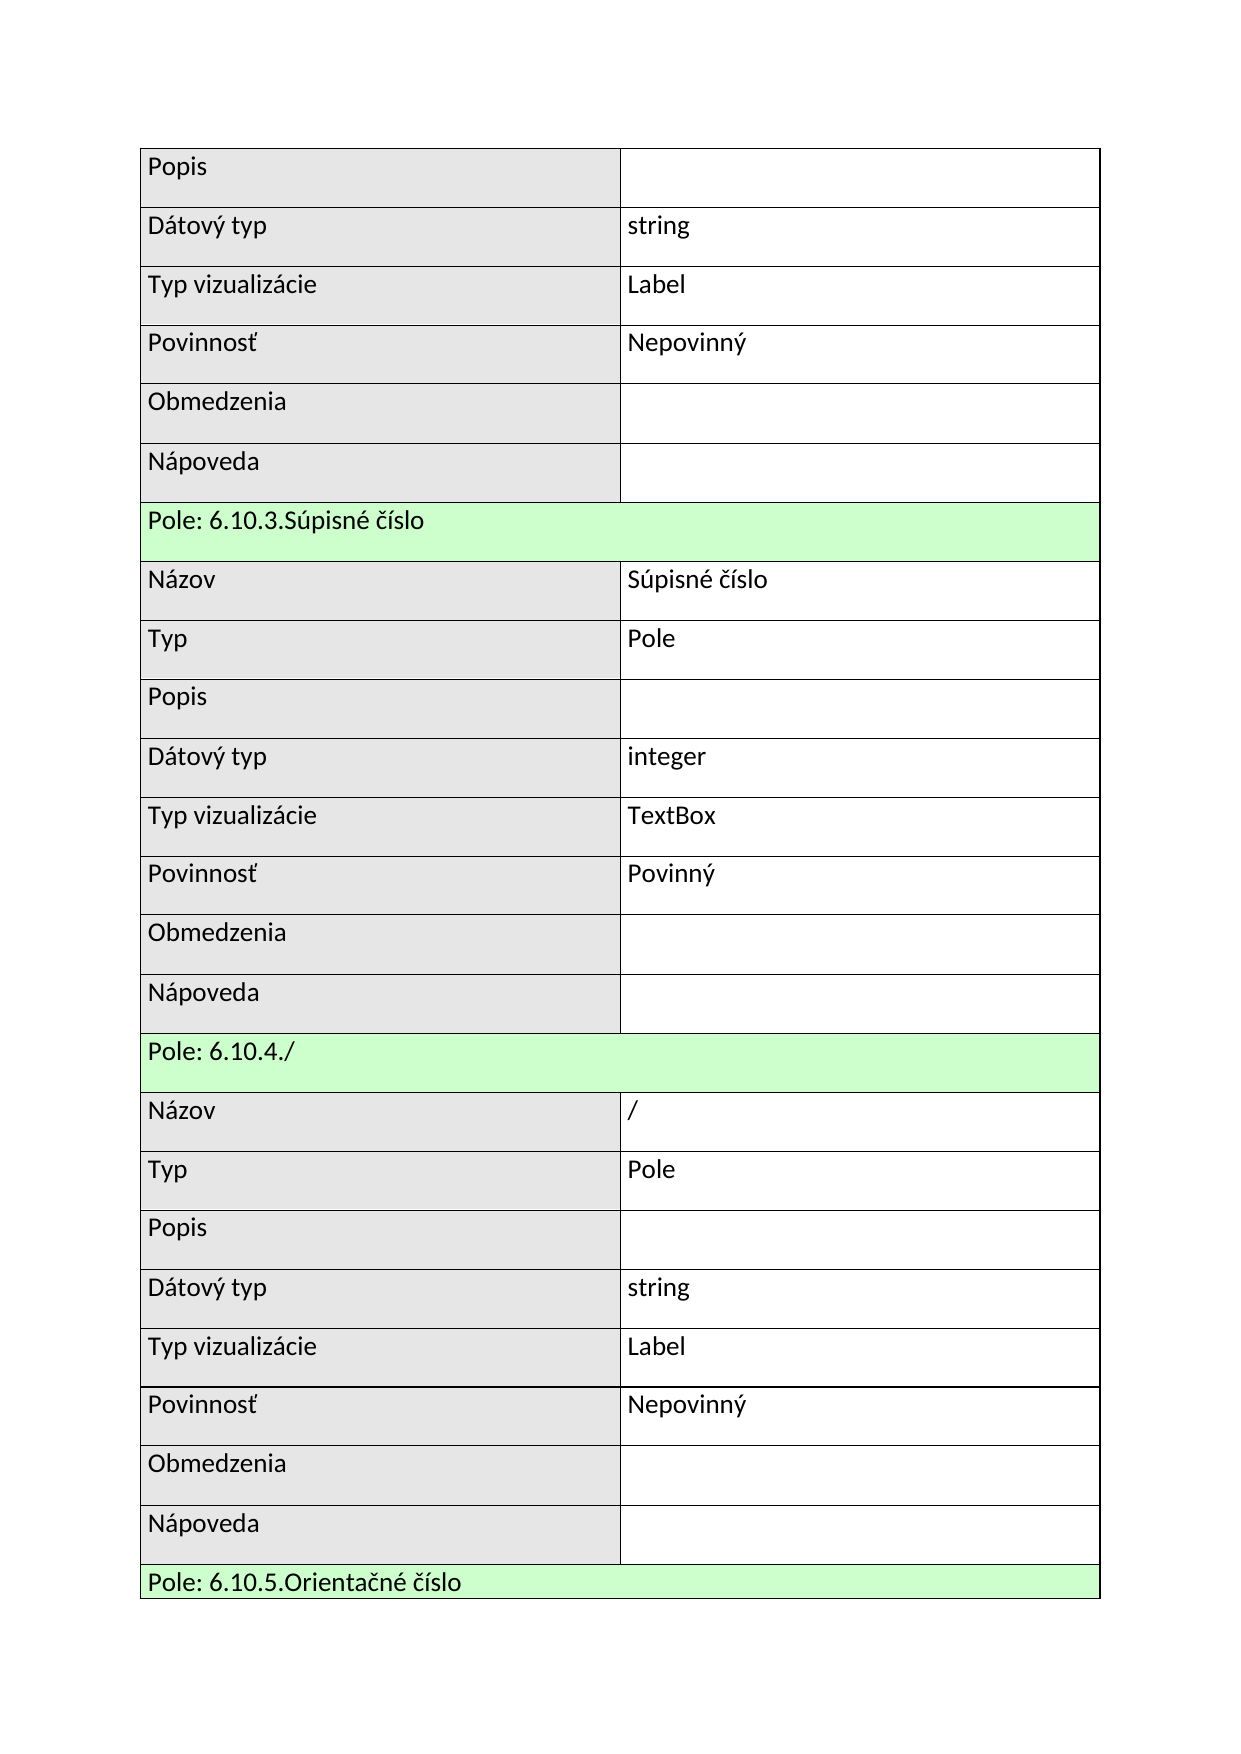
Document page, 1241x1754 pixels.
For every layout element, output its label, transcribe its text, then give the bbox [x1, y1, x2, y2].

table_cell Názov [141, 1093, 620, 1151]
table_cell Pole: 6.10.4./ [141, 1034, 1099, 1092]
table_cell TextBox [621, 798, 1099, 856]
table_cell Pole: 6.10.3.Súpisné číslo [141, 503, 1099, 561]
table_cell Dátový typ [141, 739, 620, 797]
table_cell Povinný [621, 857, 1099, 914]
table_cell Typ [141, 621, 620, 678]
table_cell / [621, 1093, 1099, 1151]
table_cell Súpisné číslo [621, 562, 1099, 620]
table_cell Dátový typ [141, 208, 620, 266]
table_cell [621, 1446, 1099, 1505]
table_cell Popis [141, 1211, 620, 1269]
table_cell [621, 975, 1099, 1033]
table_cell Typ vizualizácie [141, 798, 620, 856]
table_cell Obmedzenia [141, 1446, 620, 1505]
table_cell integer [621, 739, 1099, 797]
table_cell Povinnosť [141, 857, 620, 914]
table_cell Nápoveda [141, 444, 620, 502]
table_cell Typ vizualizácie [141, 1329, 620, 1386]
table_cell Typ vizualizácie [141, 267, 620, 324]
table_cell Obmedzenia [141, 915, 620, 974]
table_cell Názov [141, 562, 620, 620]
table_cell Popis [141, 149, 620, 207]
table_cell Label [621, 267, 1099, 324]
table_cell Pole [621, 1152, 1099, 1209]
table_cell Nepovinný [621, 326, 1099, 383]
table_cell string [621, 1270, 1099, 1328]
table_cell [621, 915, 1099, 974]
table_cell Dátový typ [141, 1270, 620, 1328]
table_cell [141, 1565, 1099, 1598]
table_cell Nápoveda [141, 1506, 620, 1564]
table_cell Obmedzenia [141, 384, 620, 443]
table_cell Popis [141, 680, 620, 738]
table_cell [621, 1211, 1099, 1269]
table_cell Povinnosť [141, 1388, 620, 1445]
table_cell [621, 680, 1099, 738]
table_cell Povinnosť [141, 326, 620, 383]
table_cell Label [621, 1329, 1099, 1386]
table_cell Nápoveda [141, 975, 620, 1033]
table_cell Typ [141, 1152, 620, 1209]
table_cell string [621, 208, 1099, 266]
table_cell [621, 444, 1099, 502]
table_cell [621, 149, 1099, 207]
table_cell [621, 384, 1099, 443]
table_cell Pole [621, 621, 1099, 678]
table_cell [621, 1506, 1099, 1564]
table_cell Nepovinný [621, 1388, 1099, 1445]
